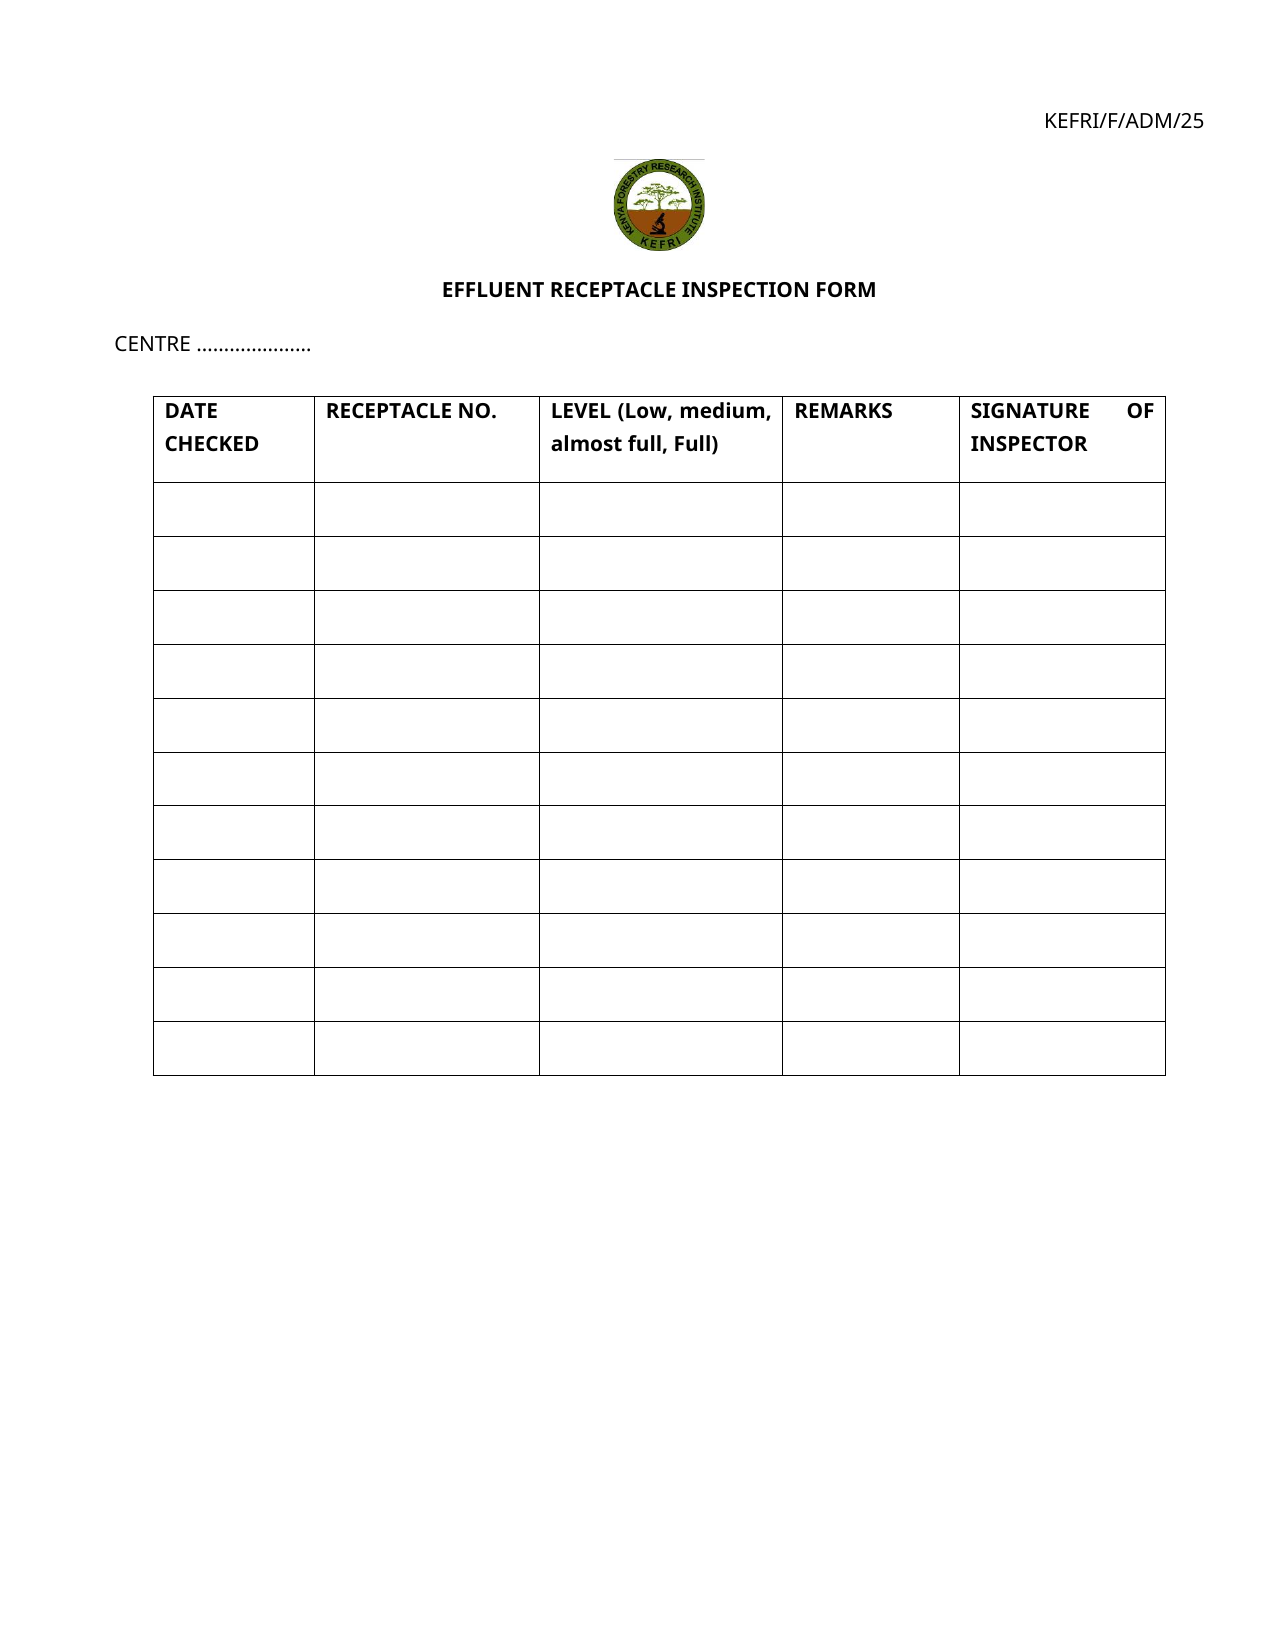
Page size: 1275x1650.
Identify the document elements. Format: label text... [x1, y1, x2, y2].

table_cell [315, 483, 539, 536]
table_cell [960, 537, 1165, 590]
table_cell [960, 753, 1165, 805]
text EFFLUENT RECEPTACLE INSPECTION FORM [114, 275, 1204, 304]
table_cell [154, 645, 314, 698]
table_cell [154, 699, 314, 752]
table_cell [154, 1022, 314, 1075]
table_cell [783, 806, 959, 859]
table_cell [540, 645, 782, 698]
table_cell [154, 753, 314, 805]
picture [613, 159, 705, 251]
table_cell [154, 537, 314, 590]
table_cell [154, 968, 314, 1021]
text KEFRI/F/ADM/25 [114, 106, 1204, 135]
table_cell [540, 537, 782, 590]
table_header RECEPTACLE NO. [315, 397, 539, 482]
table_cell [783, 753, 959, 805]
table_cell [960, 645, 1165, 698]
table_cell [540, 914, 782, 967]
table_cell [154, 914, 314, 967]
table_cell [960, 591, 1165, 644]
table_cell [315, 591, 539, 644]
table_header SIGNATURE OF INSPECTOR [960, 397, 1165, 482]
table_cell [154, 483, 314, 536]
table_cell [960, 1022, 1165, 1075]
table_header DATE CHECKED [154, 397, 314, 482]
table_cell [783, 537, 959, 590]
table_cell [783, 699, 959, 752]
table_cell [315, 860, 539, 913]
table_cell [540, 860, 782, 913]
table_cell [783, 968, 959, 1021]
table_cell [540, 483, 782, 536]
table_cell [315, 968, 539, 1021]
table_cell [960, 806, 1165, 859]
table_cell [540, 699, 782, 752]
table_cell [154, 806, 314, 859]
table_cell [540, 753, 782, 805]
table_cell [315, 537, 539, 590]
table_cell [540, 806, 782, 859]
table_cell [783, 645, 959, 698]
table_cell [960, 968, 1165, 1021]
table_cell [960, 914, 1165, 967]
table_cell [315, 1022, 539, 1075]
table_cell [540, 591, 782, 644]
table_header REMARKS [783, 397, 959, 482]
table_cell [315, 699, 539, 752]
text CENTRE ………………… [114, 329, 1204, 357]
table_cell [783, 860, 959, 913]
table_cell [960, 483, 1165, 536]
table_header LEVEL (Low, medium, almost full, Full) [540, 397, 782, 482]
table_cell [315, 806, 539, 859]
table_cell [783, 483, 959, 536]
table_cell [960, 699, 1165, 752]
table_cell [154, 860, 314, 913]
table_cell [960, 860, 1165, 913]
table_cell [154, 591, 314, 644]
table_cell [540, 968, 782, 1021]
table_cell [783, 591, 959, 644]
table_cell [783, 914, 959, 967]
table_cell [315, 753, 539, 805]
table_cell [315, 914, 539, 967]
table_cell [783, 1022, 959, 1075]
table_cell [315, 645, 539, 698]
table_cell [540, 1022, 782, 1075]
